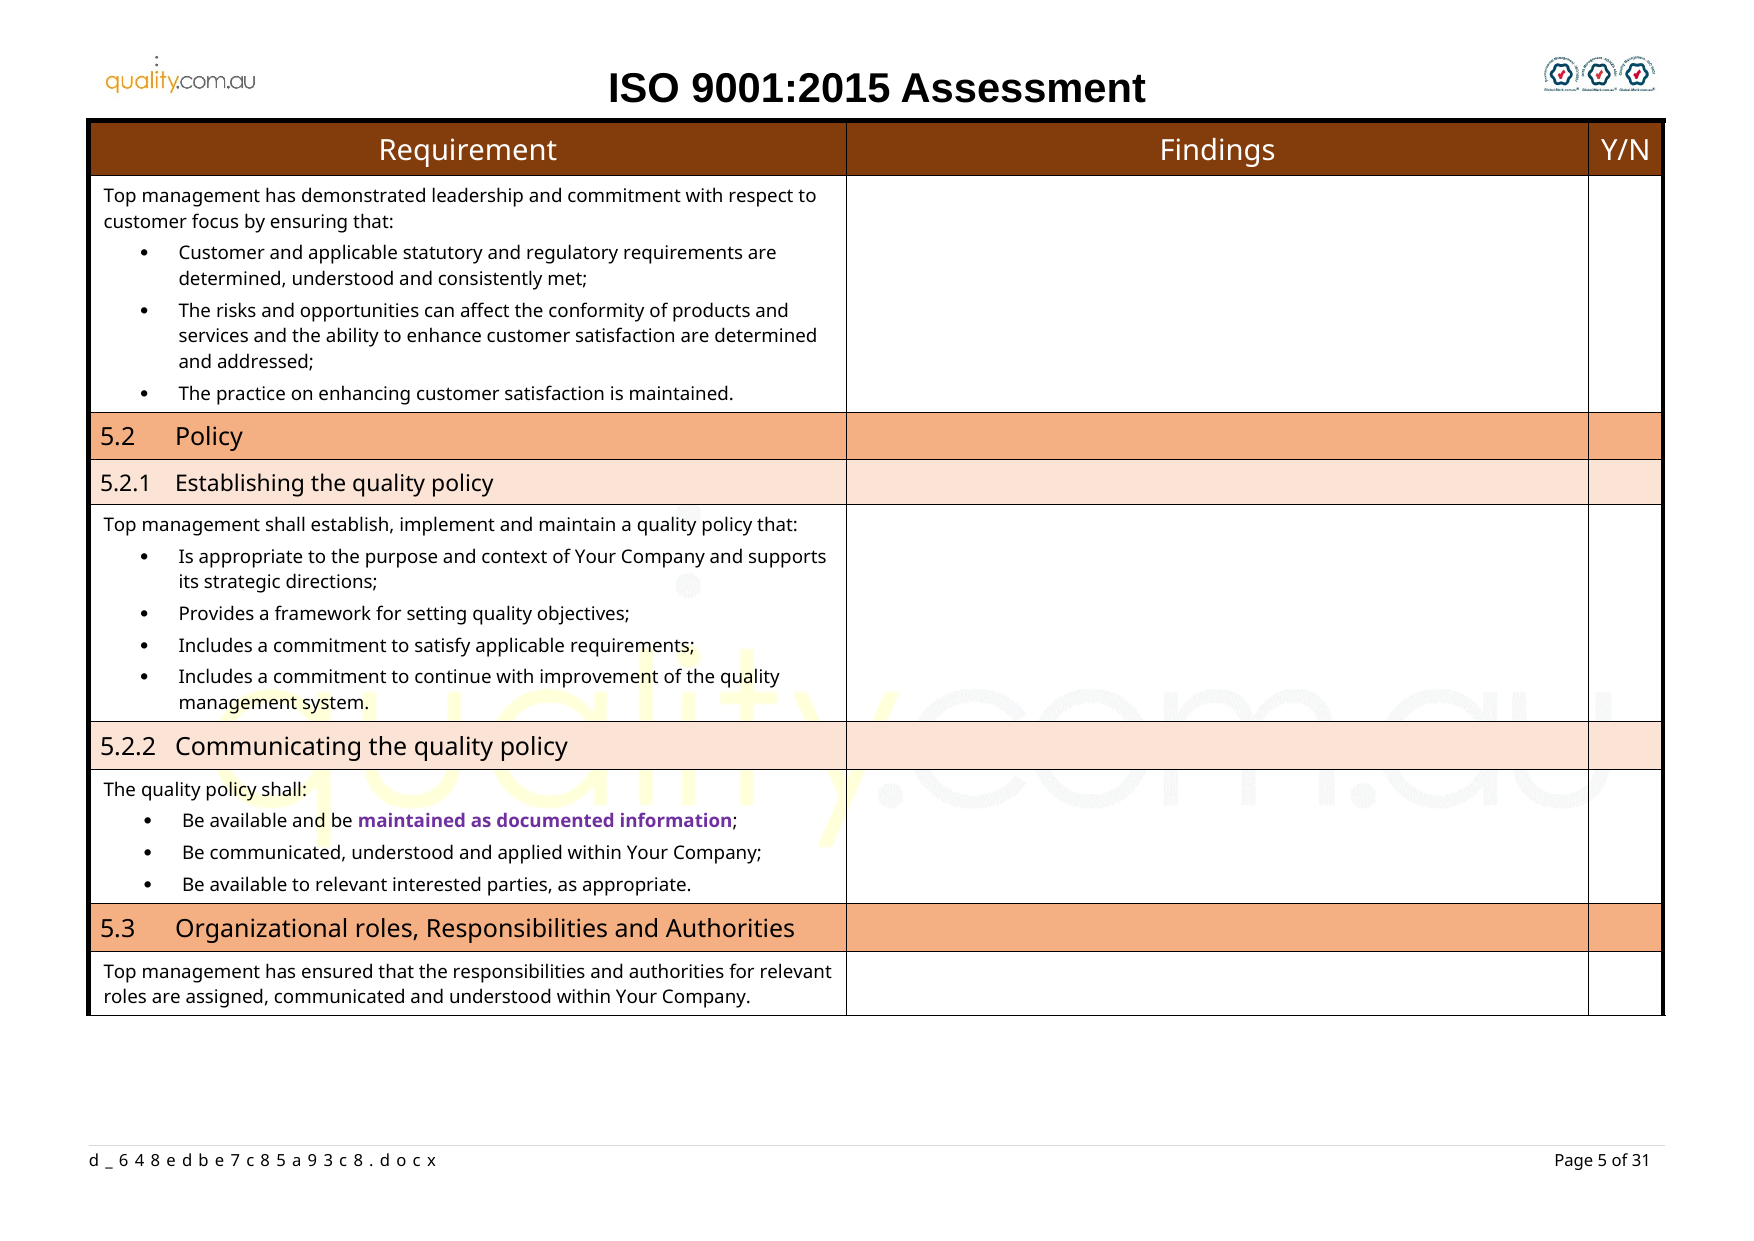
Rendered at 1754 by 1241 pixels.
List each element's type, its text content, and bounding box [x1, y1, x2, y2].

table_cell [1589, 952, 1661, 1015]
table_header Requirement [91, 123, 846, 175]
table_cell [1589, 460, 1661, 504]
table_cell [1589, 413, 1661, 459]
table_cell Top management has demonstrated leadership and commitment with respect to customer focus by ensuring that: Customer and applicable statutory and regulatory requirements are determined, understood and consistently met; The risks and opportunities can affect the conformity of products and services and the ability to enhance customer satisfaction are determined and addressed; The practice on enhancing customer satisfaction is maintained. [91, 176, 846, 412]
table_cell 5.2.1 Establishing the quality policy [91, 460, 846, 504]
table_cell [847, 505, 1588, 721]
table_cell [847, 904, 1588, 951]
table_cell [847, 460, 1588, 504]
table_cell [1589, 722, 1661, 769]
picture [1543, 54, 1659, 95]
table_header Findings [847, 123, 1588, 175]
table_cell Top management shall establish, implement and maintain a quality policy that: Is appropriate to the purpose and context of Your Company and supports its strategic directions; Provides a framework for setting quality objectives; Includes a commitment to satisfy applicable requirements; Includes a commitment to continue with improvement of the quality management system. [91, 505, 846, 721]
table_cell 5.2.2 Communicating the quality policy [91, 722, 846, 769]
table_cell Top management has ensured that the responsibilities and authorities for relevant roles are assigned, communicated and understood within Your Company. [91, 952, 846, 1015]
table_cell [1589, 904, 1661, 951]
table_cell [847, 176, 1588, 412]
table_cell 5.3 Organizational roles, Responsibilities and Authorities [91, 904, 846, 951]
table_cell [1589, 176, 1661, 412]
table_cell [1589, 770, 1661, 903]
picture [96, 46, 264, 102]
table_cell [847, 413, 1588, 459]
table_cell [847, 722, 1588, 769]
table_cell The quality policy shall: Be available and be maintained as documented information; Be communicated, understood and applied within Your Company; Be available to relevant interested parties, as appropriate. [91, 770, 846, 903]
table_cell 5.2 Policy [91, 413, 846, 459]
table_cell [847, 770, 1588, 903]
table_cell [1589, 505, 1661, 721]
table_header Y/N [1589, 123, 1661, 175]
table_cell [847, 952, 1588, 1015]
